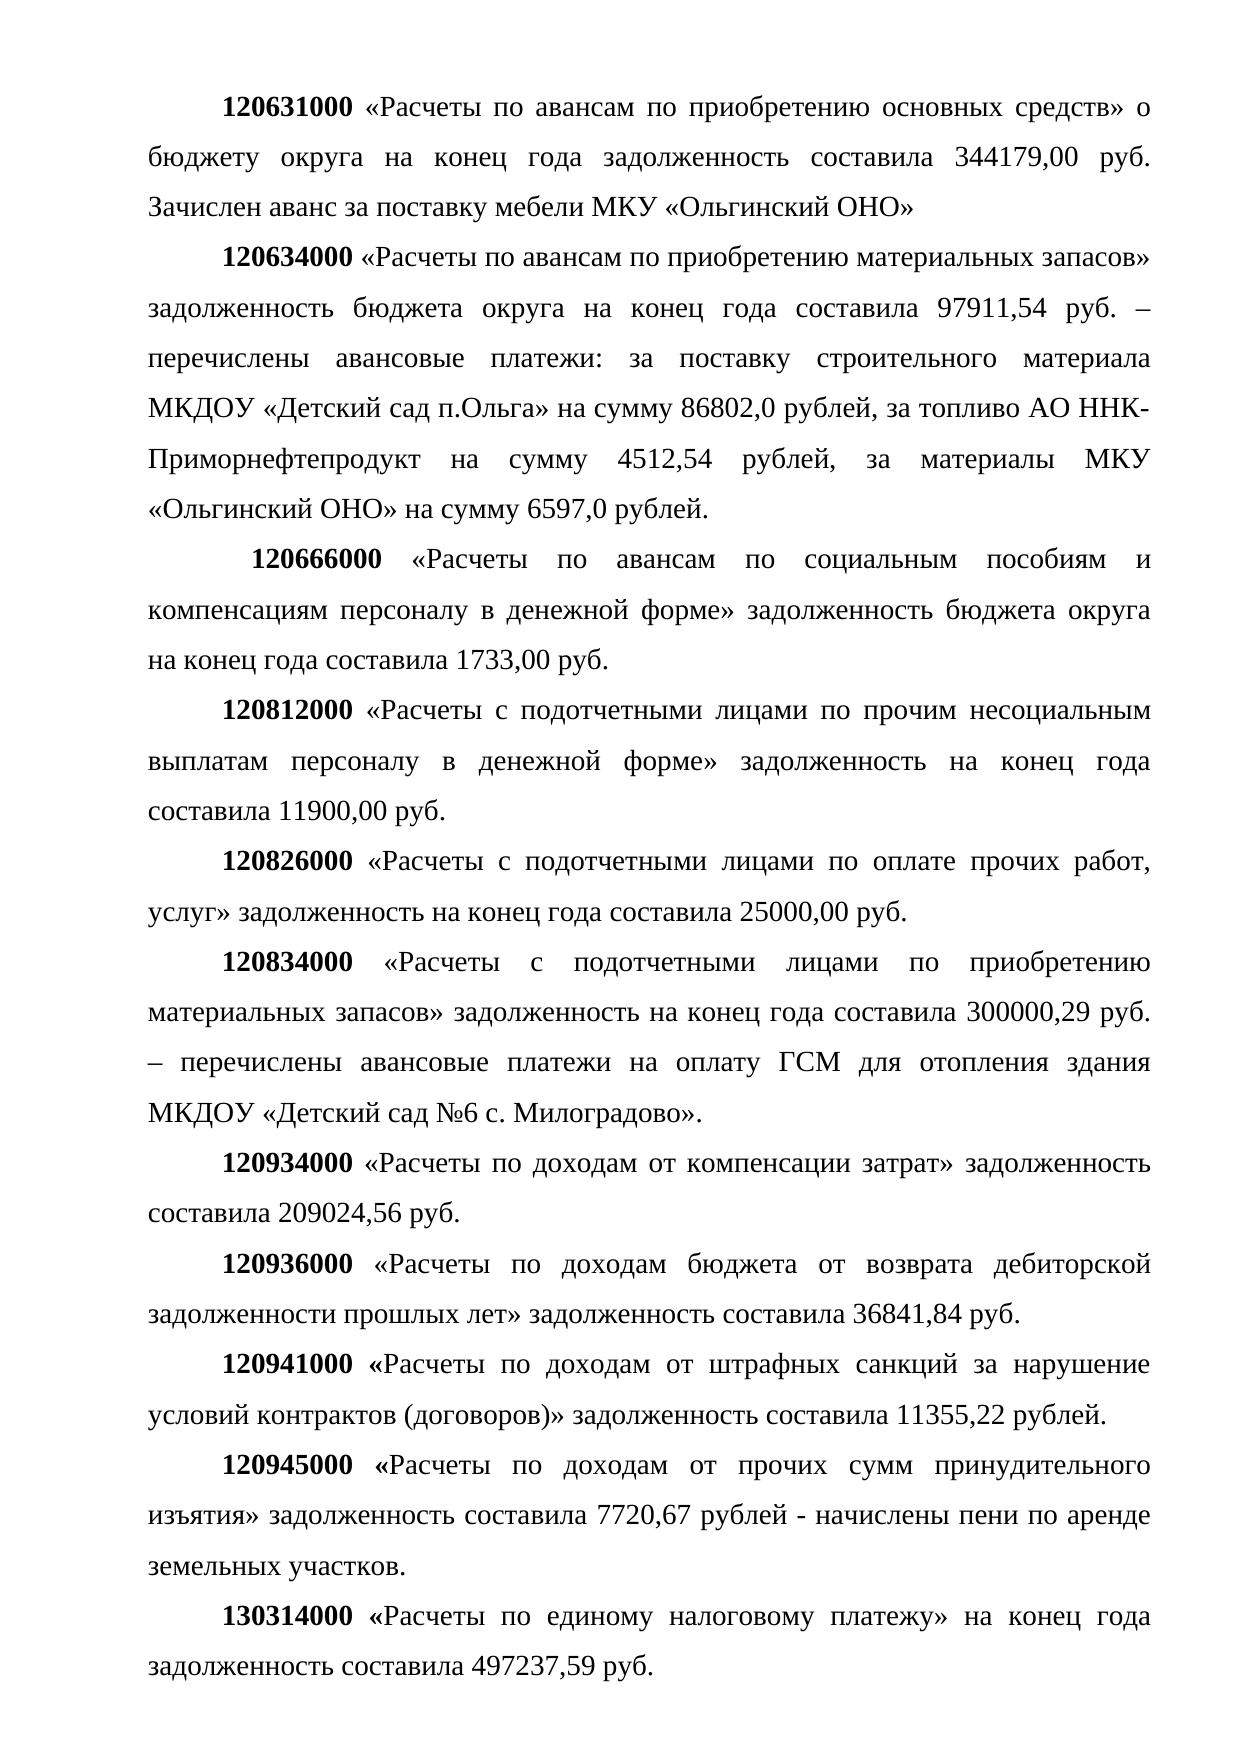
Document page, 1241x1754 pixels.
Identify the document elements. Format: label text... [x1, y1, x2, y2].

text 120834000 «Расчеты с подотчетными лицами по приобретению материальных запасов» задолженность на конец года составила 300000,29 руб. – перечислены авансовые платежи на оплату ГСМ для отопления здания МКДОУ «Детский сад №6 с. Милоградово». [148, 944, 1152, 1128]
text 120941000 «Расчеты по доходам от штрафных санкций за нарушение условий контрактов (договоров)» задолженность составила 11355,22 рублей. [148, 1346, 1152, 1430]
text 120634000 «Расчеты по авансам по приобретению материальных запасов» задолженность бюджета округа на конец года составила 97911,54 руб. – перечислены авансовые платежи: за поставку строительного материала МКДОУ «Детский сад п.Ольга» на сумму 86802,0 рублей, за топливо АО ННК-Приморнефтепродукт на сумму 4512,54 рублей, за материалы МКУ «Ольгинский ОНО» на сумму 6597,0 рублей. [148, 239, 1152, 525]
text 120826000 «Расчеты с подотчетными лицами по оплате прочих работ, услуг» задолженность на конец года составила 25000,00 руб. [148, 843, 1152, 927]
text 120666000 «Расчеты по авансам по социальным пособиям и компенсациям персоналу в денежной форме» задолженность бюджета округа на конец года составила 1733,00 руб. [148, 541, 1152, 676]
text 120945000 «Расчеты по доходам от прочих сумм принудительного изъятия» задолженность составила 7720,67 рублей - начислены пени по аренде земельных участков. [148, 1447, 1152, 1581]
text 120934000 «Расчеты по доходам от компенсации затрат» задолженность составила 209024,56 руб. [148, 1145, 1152, 1229]
text 130314000 «Расчеты по единому налоговому платежу» на конец года задолженность составила 497237,59 руб. [148, 1598, 1152, 1682]
text 120812000 «Расчеты с подотчетными лицами по прочим несоциальным выплатам персоналу в денежной форме» задолженность на конец года составила 11900,00 руб. [148, 692, 1152, 827]
text 120631000 «Расчеты по авансам по приобретению основных средств» о бюджету округа на конец года задолженность составила 344179,00 руб. Зачислен аванс за поставку мебели МКУ «Ольгинский ОНО» [148, 89, 1152, 223]
text 120936000 «Расчеты по доходам бюджета от возврата дебиторской задолженности прошлых лет» задолженность составила 36841,84 руб. [148, 1246, 1152, 1330]
